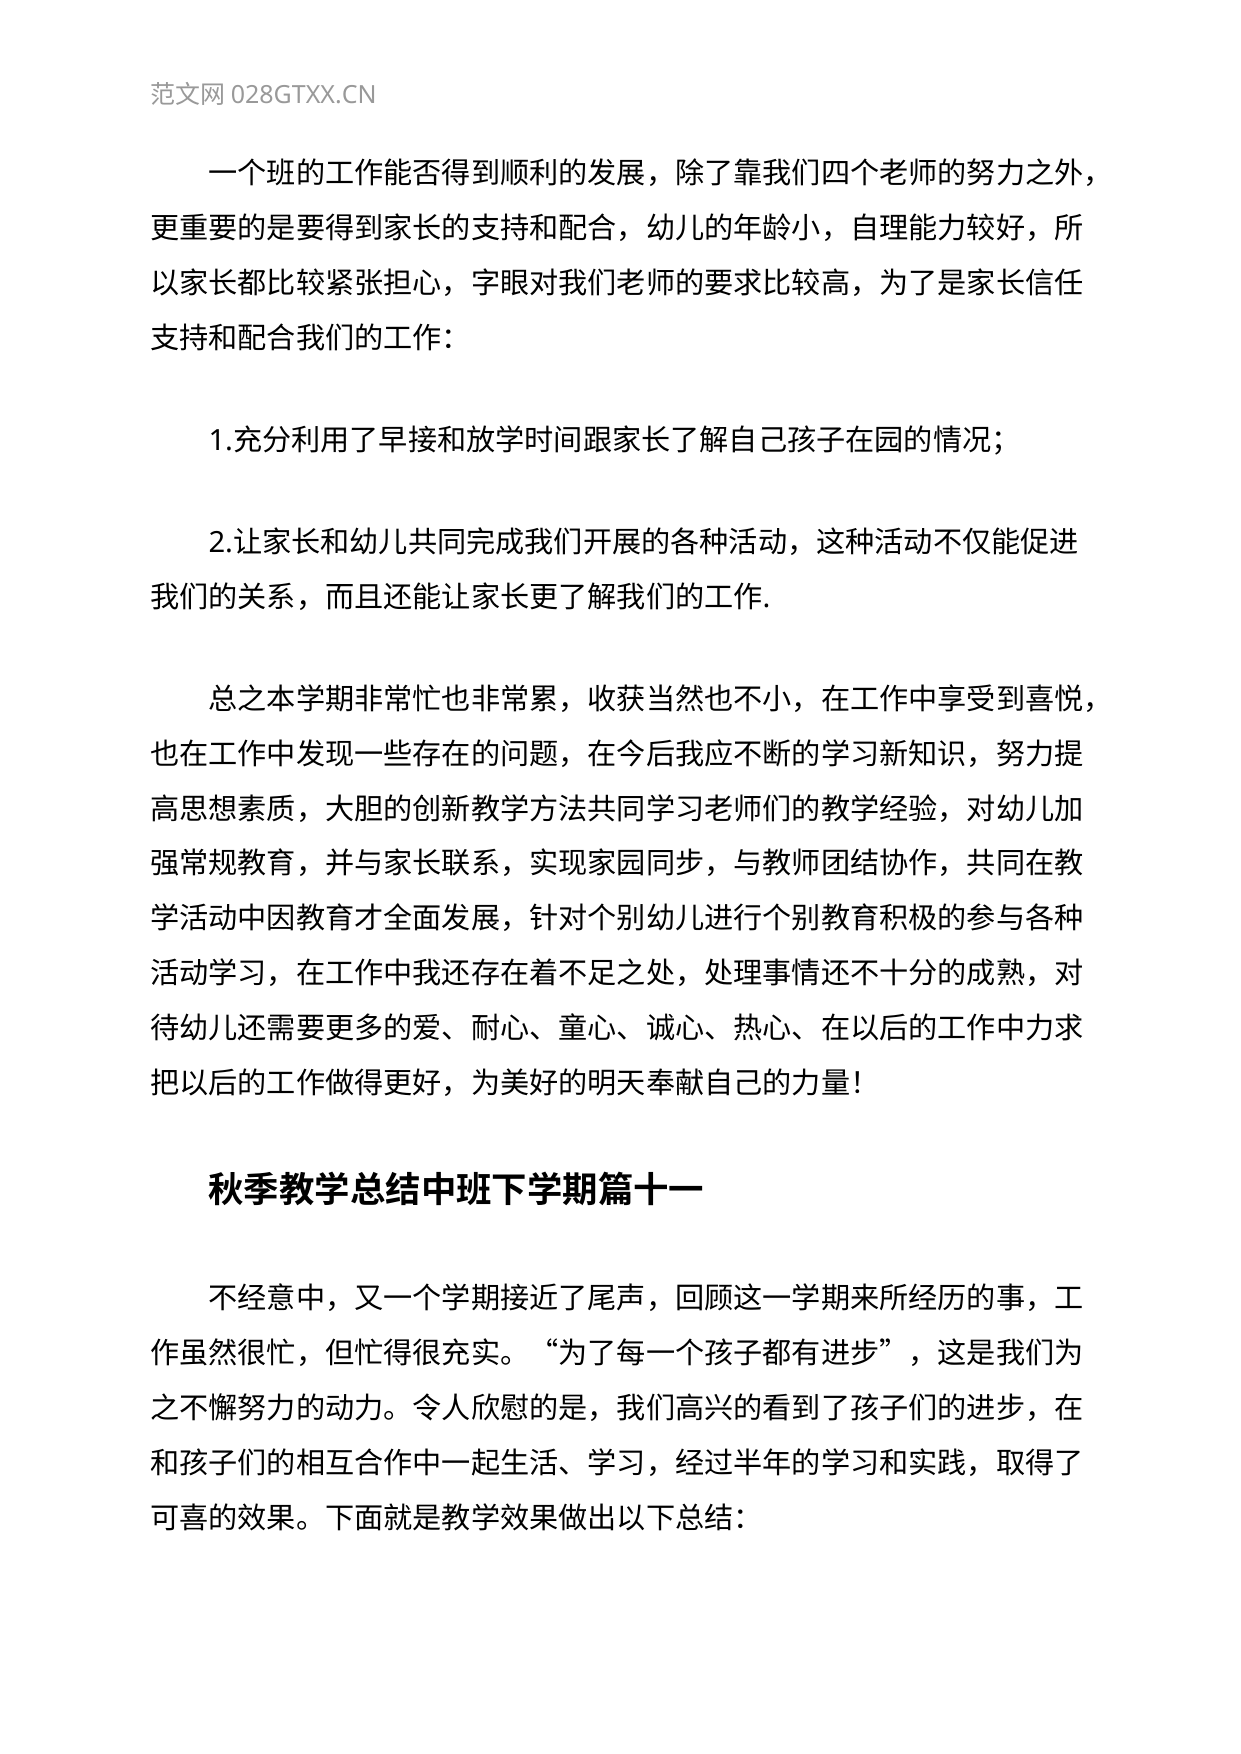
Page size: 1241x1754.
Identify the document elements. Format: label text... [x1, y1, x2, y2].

text 不经意中，又一个学期接近了尾声，回顾这一学期来所经历的事，工作虽然很忙，但忙得很充实。“为了每一个孩子都有进步”，这是我们为之不懈努力的动力。令人欣慰的是，我们高兴的看到了孩子们的进步，在和孩子们的相互合作中一起生活、学习，经过半年的学习和实践，取得了可喜的效果。下面就是教学效果做出以下总结： [150, 1275, 1090, 1537]
text 1.充分利用了早接和放学时间跟家长了解自己孩子在园的情况； [150, 416, 1090, 459]
text 总之本学期非常忙也非常累，收获当然也不小，在工作中享受到喜悦，也在工作中发现一些存在的问题，在今后我应不断的学习新知识，努力提高思想素质，大胆的创新教学方法共同学习老师们的教学经验，对幼儿加强常规教育，并与家长联系，实现家园同步，与教师团结协作，共同在教学活动中因教育才全面发展，针对个别幼儿进行个别教育积极的参与各种活动学习，在工作中我还存在着不足之处，处理事情还不十分的成熟，对待幼儿还需要更多的爱、耐心、童心、诚心、热心、在以后的工作中力求把以后的工作做得更好，为美好的明天奉献自己的力量！ [150, 675, 1090, 1102]
text 一个班的工作能否得到顺利的发展，除了靠我们四个老师的努力之外，更重要的是要得到家长的支持和配合，幼儿的年龄小，自理能力较好，所以家长都比较紧张担心，字眼对我们老师的要求比较高，为了是家长信任支持和配合我们的工作： [150, 150, 1090, 357]
text 秋季教学总结中班下学期篇十一 [150, 1161, 1090, 1213]
text 2.让家长和幼儿共同完成我们开展的各种活动，这种活动不仅能促进我们的关系，而且还能让家长更了解我们的工作. [150, 518, 1090, 616]
